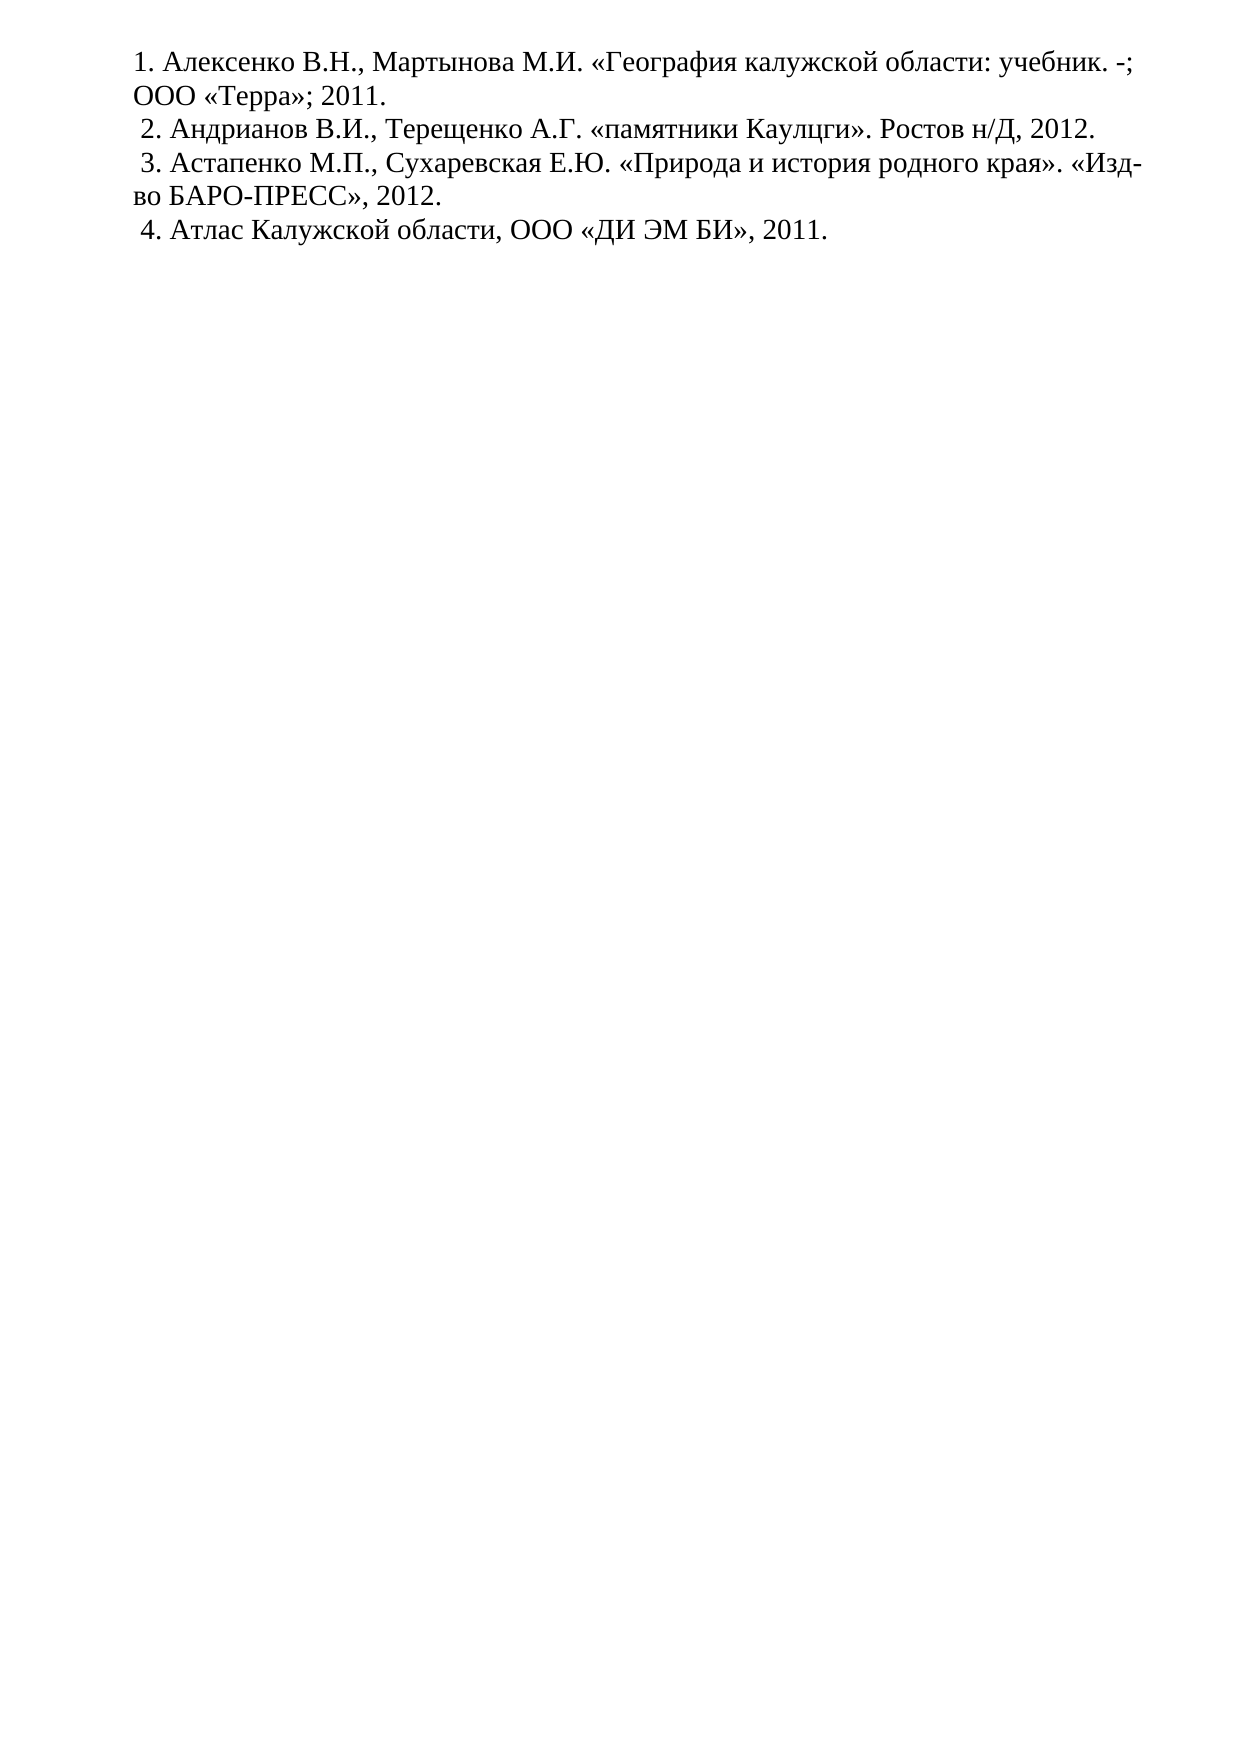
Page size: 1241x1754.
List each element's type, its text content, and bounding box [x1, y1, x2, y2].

text 1. Алексенко В.Н., Мартынова М.И. «География калужской области: учебник. -; ООО «Терра»; 2011. [133, 44, 1152, 111]
text 4. Атлас Калужской области, ООО «ДИ ЭМ БИ», 2011. [133, 212, 1152, 246]
text 3. Астапенко М.П., Сухаревская Е.Ю. «Природа и история родного края». «Изд-во БАРО-ПРЕСС», 2012. [133, 145, 1152, 212]
text 2. Андрианов В.И., Терещенко А.Г. «памятники Каулцги». Ростов н/Д, 2012. [133, 111, 1152, 145]
